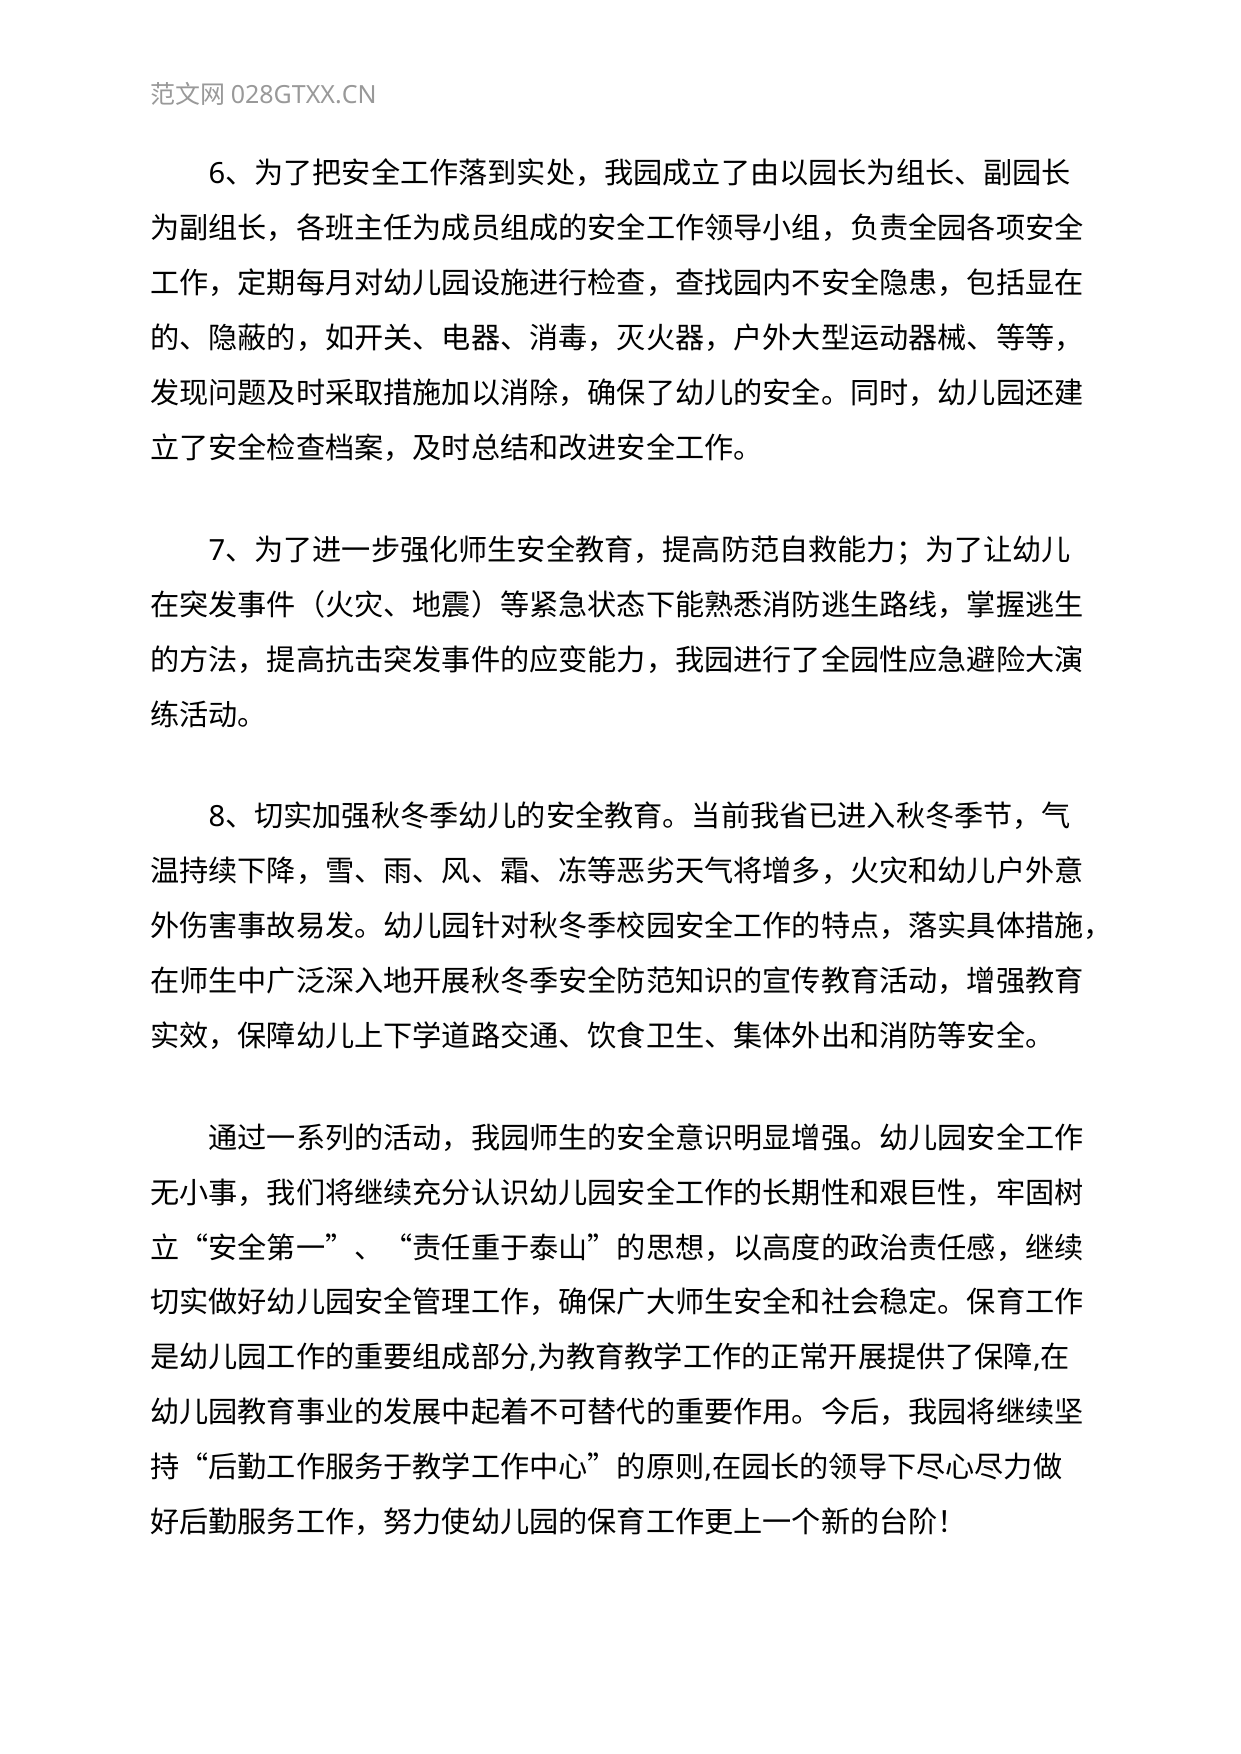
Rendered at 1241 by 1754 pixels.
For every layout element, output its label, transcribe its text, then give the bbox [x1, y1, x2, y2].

text 6、为了把安全工作落到实处，我园成立了由以园长为组长、副园长为副组长，各班主任为成员组成的安全工作领导小组，负责全园各项安全工作，定期每月对幼儿园设施进行检查，查找园内不安全隐患，包括显在的、隐蔽的，如开关、电器、消毒，灭火器，户外大型运动器械、等等，发现问题及时采取措施加以消除，确保了幼儿的安全。同时，幼儿园还建立了安全检查档案，及时总结和改进安全工作。 [150, 150, 1090, 467]
text 8、切实加强秋冬季幼儿的安全教育。当前我省已进入秋冬季节，气温持续下降，雪、雨、风、霜、冻等恶劣天气将增多，火灾和幼儿户外意外伤害事故易发。幼儿园针对秋冬季校园安全工作的特点，落实具体措施，在师生中广泛深入地开展秋冬季安全防范知识的宣传教育活动，增强教育实效，保障幼儿上下学道路交通、饮食卫生、集体外出和消防等安全。 [150, 793, 1090, 1055]
text 通过一系列的活动，我园师生的安全意识明显增强。幼儿园安全工作无小事，我们将继续充分认识幼儿园安全工作的长期性和艰巨性，牢固树立“安全第一”、“责任重于泰山”的思想，以高度的政治责任感，继续切实做好幼儿园安全管理工作，确保广大师生安全和社会稳定。保育工作是幼儿园工作的重要组成部分,为教育教学工作的正常开展提供了保障,在幼儿园教育事业的发展中起着不可替代的重要作用。今后，我园将继续坚持“后勤工作服务于教学工作中心”的原则,在园长的领导下尽心尽力做好后勤服务工作，努力使幼儿园的保育工作更上一个新的台阶！ [150, 1114, 1090, 1541]
text 7、为了进一步强化师生安全教育，提高防范自救能力；为了让幼儿在突发事件（火灾、地震）等紧急状态下能熟悉消防逃生路线，掌握逃生的方法，提高抗击突发事件的应变能力，我园进行了全园性应急避险大演练活动。 [150, 526, 1090, 733]
